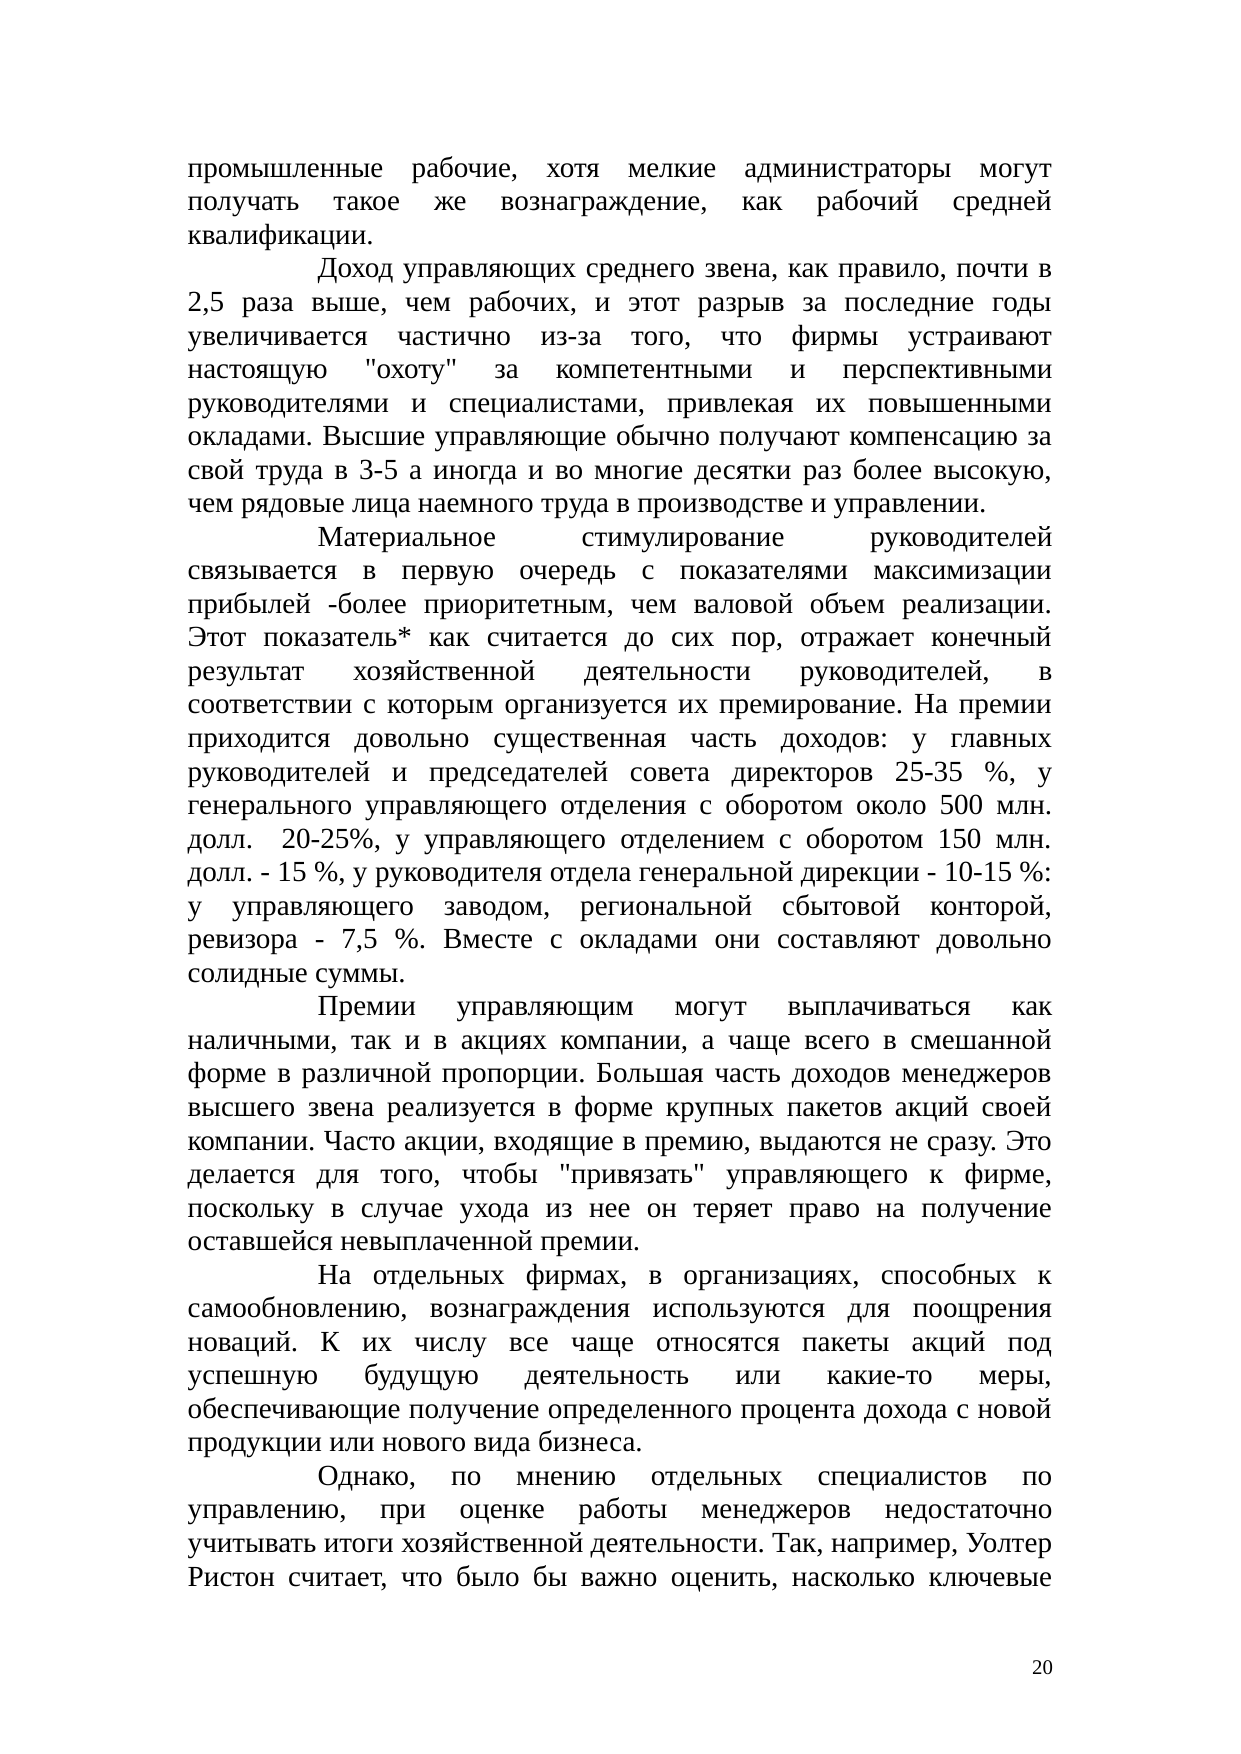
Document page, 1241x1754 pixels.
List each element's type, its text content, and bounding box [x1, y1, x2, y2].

text На отдельных фирмах, в организациях, способных к самообновлению, вознаграждения используются для поощрения новаций. К их числу все чаще относятся пакеты акций под успешную будущую деятельность или какие-то меры, обеспечивающие получение определенного процента дохода с новой продукции или нового вида бизнеса. [187, 1257, 1053, 1458]
text Материальное стимулирование руководителей связывается в первую очередь с показателями максимизации прибылей -более приоритетным, чем валовой объем реализации. Этот показатель* как считается до сих пор, отражает конечный результат хозяйственной деятельности руководителей, в соответствии с которым организуется их премирование. На премии приходится довольно существенная часть доходов: у главных руководителей и председателей совета директоров 25-35 %, у генерального управляющего отделения с оборотом около 500 млн. долл. 20-25%, у управляющего отделением с оборотом 150 млн. долл. - 15 %, у руководителя отдела генеральной дирекции - 10-15 %: у управляющего заводом, региональной сбытовой конторой, ревизора - 7,5 %. Вместе с окладами они составляют довольно солидные суммы. [187, 519, 1053, 988]
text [187, 1458, 1053, 1592]
text Премии управляющим могут выплачиваться как наличными, так и в акциях компании, а чаще всего в смешанной форме в различной пропорции. Большая часть доходов менеджеров высшего звена реализуется в форме крупных пакетов акций своей компании. Часто акции, входящие в премию, выдаются не сразу. Это делается для того, чтобы "привязать" управляющего к фирме, поскольку в случае ухода из нее он теряет право на получение оставшейся невыплаченной премии. [187, 988, 1053, 1257]
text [187, 150, 1053, 251]
text Доход управляющих среднего звена, как правило, почти в 2,5 раза выше, чем рабочих, и этот разрыв за последние годы увеличивается частично из-за того, что фирмы устраивают настоящую "охоту" за компетентными и перспективными руководителями и специалистами, привлекая их повышенными окладами. Высшие управляющие обычно получают компенсацию за свой труда в 3-5 а иногда и во многие десятки раз более высокую, чем рядовые лица наемного труда в производстве и управлении. [187, 251, 1053, 519]
